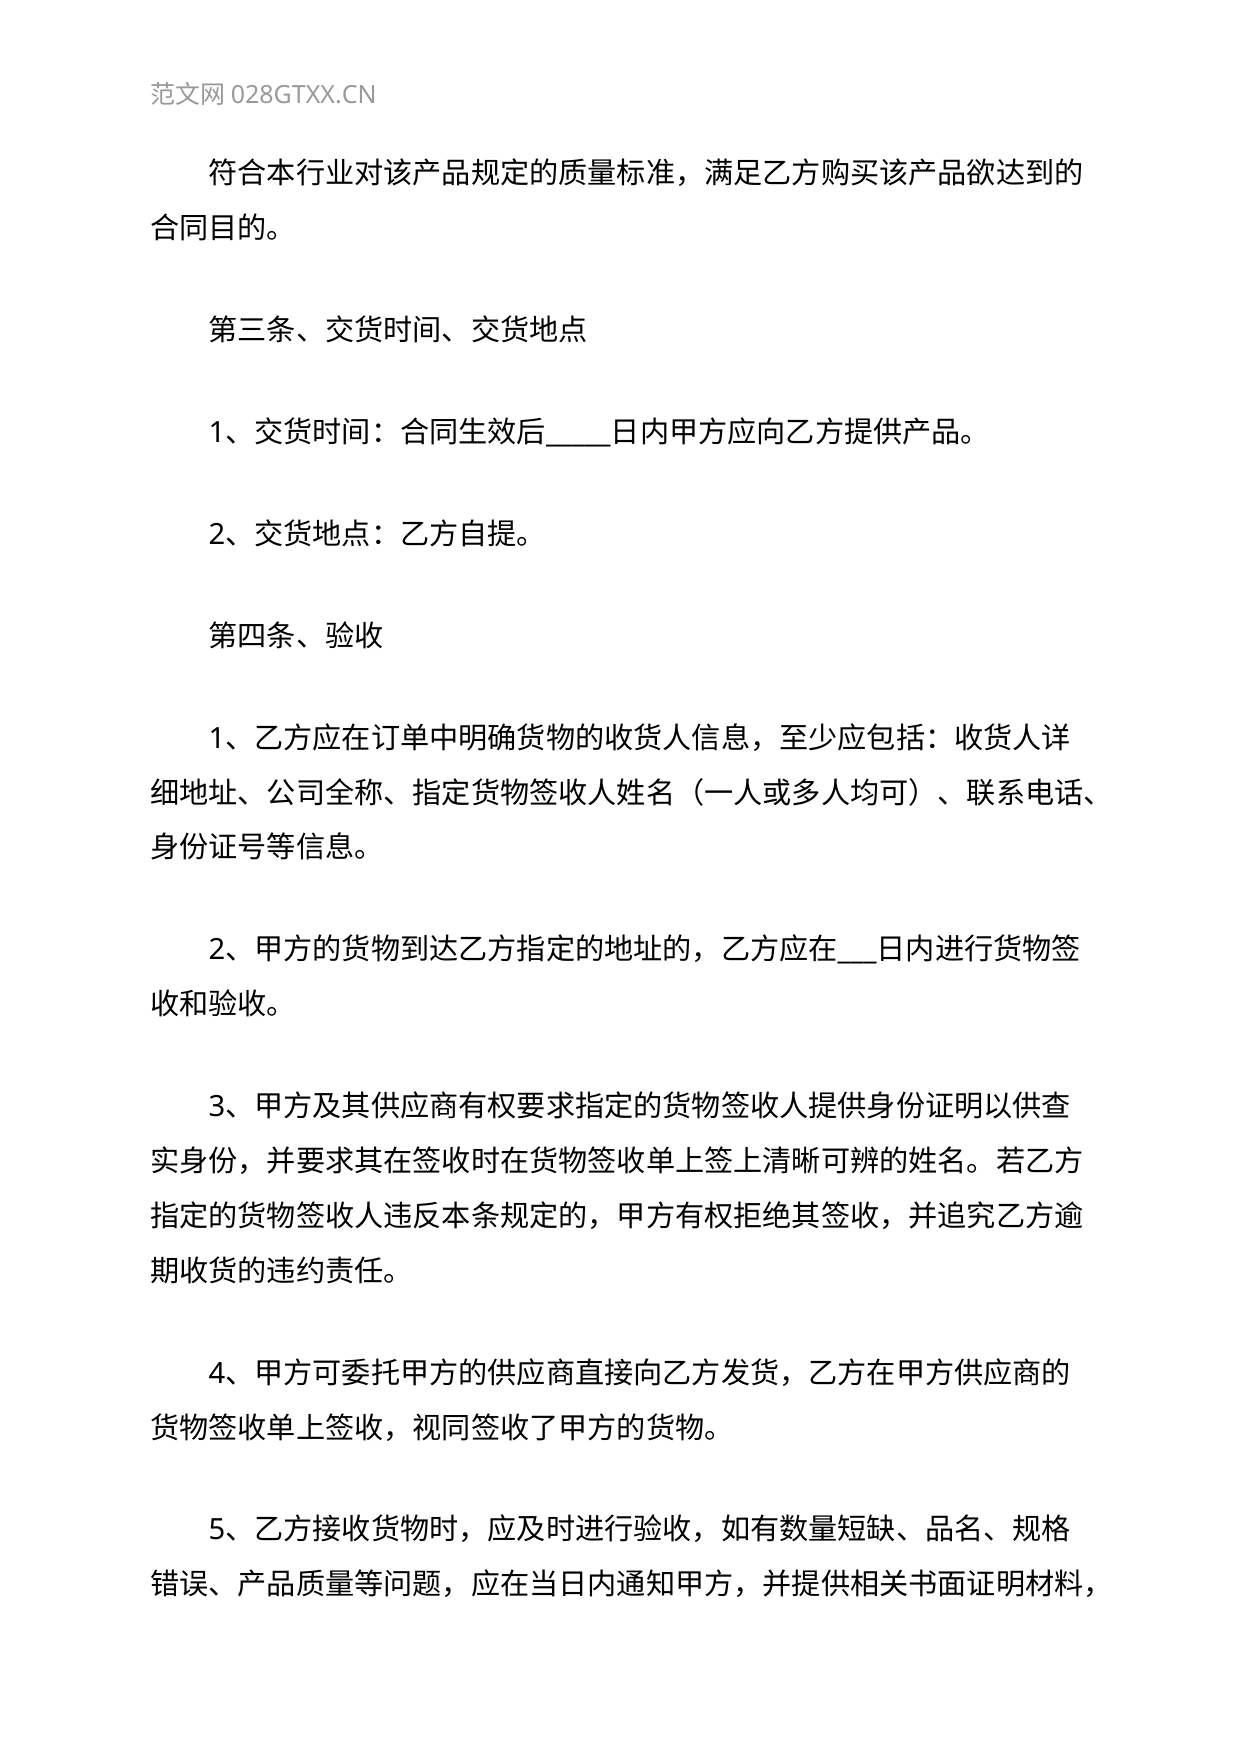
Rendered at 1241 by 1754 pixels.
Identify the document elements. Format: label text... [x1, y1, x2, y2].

text 1、乙方应在订单中明确货物的收货人信息，至少应包括：收货人详细地址、公司全称、指定货物签收人姓名（一人或多人均可）、联系电话、身份证号等信息。 [150, 714, 1090, 866]
text 第四条、验收 [150, 612, 1090, 655]
text 符合本行业对该产品规定的质量标准，满足乙方购买该产品欲达到的合同目的。 [150, 150, 1090, 247]
text 1、交货时间：合同生效后_____日内甲方应向乙方提供产品。 [150, 408, 1090, 451]
text 第三条、交货时间、交货地点 [150, 307, 1090, 349]
text 3、甲方及其供应商有权要求指定的货物签收人提供身份证明以供查实身份，并要求其在签收时在货物签收单上签上清晰可辨的姓名。若乙方指定的货物签收人违反本条规定的，甲方有权拒绝其签收，并追究乙方逾期收货的违约责任。 [150, 1083, 1090, 1290]
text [150, 1506, 1090, 1603]
text 2、甲方的货物到达乙方指定的地址的，乙方应在___日内进行货物签收和验收。 [150, 926, 1090, 1023]
text 4、甲方可委托甲方的供应商直接向乙方发货，乙方在甲方供应商的货物签收单上签收，视同签收了甲方的货物。 [150, 1349, 1090, 1446]
text 2、交货地点：乙方自提。 [150, 510, 1090, 553]
